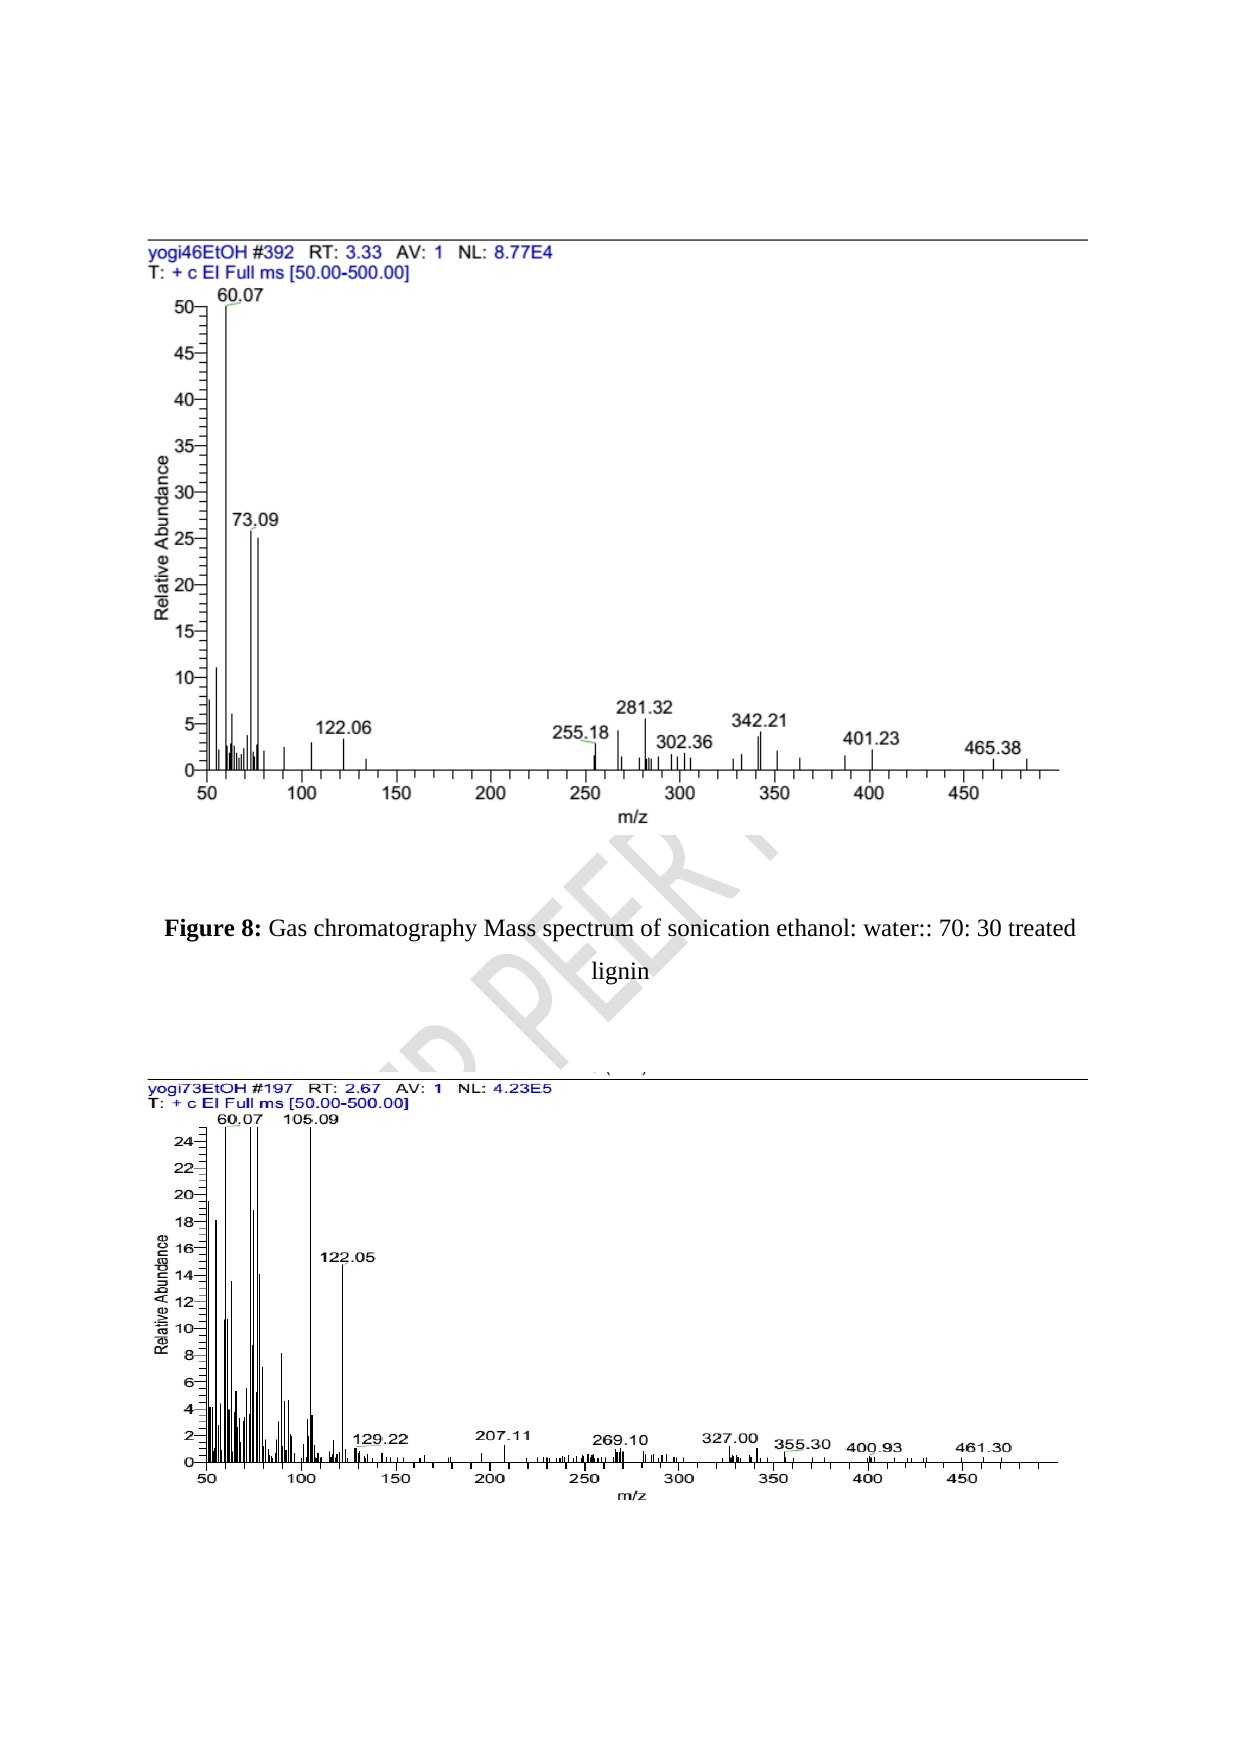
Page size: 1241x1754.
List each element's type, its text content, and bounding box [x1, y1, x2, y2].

text Figure 8: Gas chromatography Mass spectrum of sonication ethanol: water:: 70: 30 treated lignin [148, 913, 1092, 984]
picture [147, 1072, 1088, 1506]
picture [147, 236, 1088, 835]
